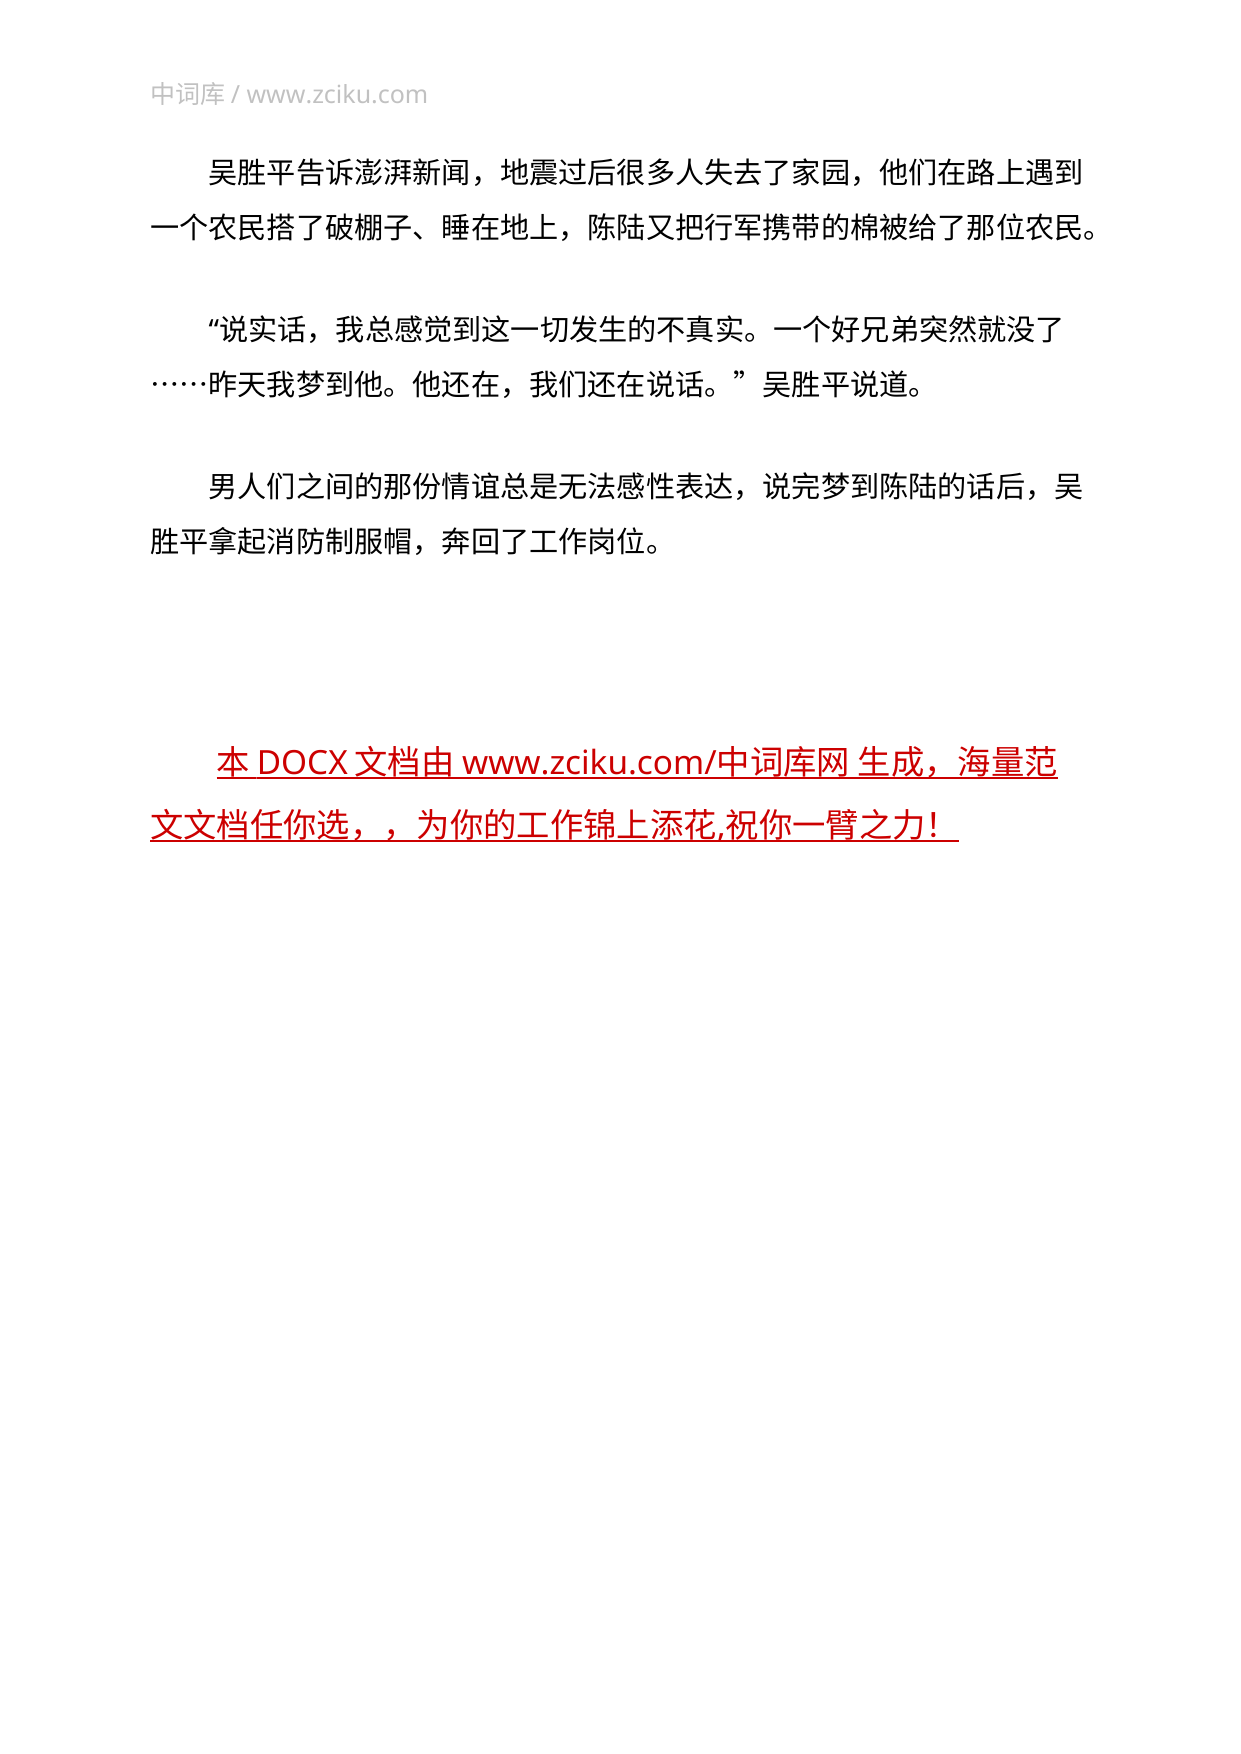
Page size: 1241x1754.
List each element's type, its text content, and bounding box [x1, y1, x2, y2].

text 本DOCX文档由 www.zciku.com/中词库网 生成，海量范文文档任你选，，为你的工作锦上添花,祝你一臂之力！ [150, 736, 1090, 847]
text “说实话，我总感觉到这一切发生的不真实。一个好兄弟突然就没了……昨天我梦到他。他还在，我们还在说话。”吴胜平说道。 [150, 307, 1090, 404]
text 吴胜平告诉澎湃新闻，地震过后很多人失去了家园，他们在路上遇到一个农民搭了破棚子、睡在地上，陈陆又把行军携带的棉被给了那位农民。 [150, 150, 1090, 247]
text 男人们之间的那份情谊总是无法感性表达，说完梦到陈陆的话后，吴胜平拿起消防制服帽，奔回了工作岗位。 [150, 463, 1090, 561]
